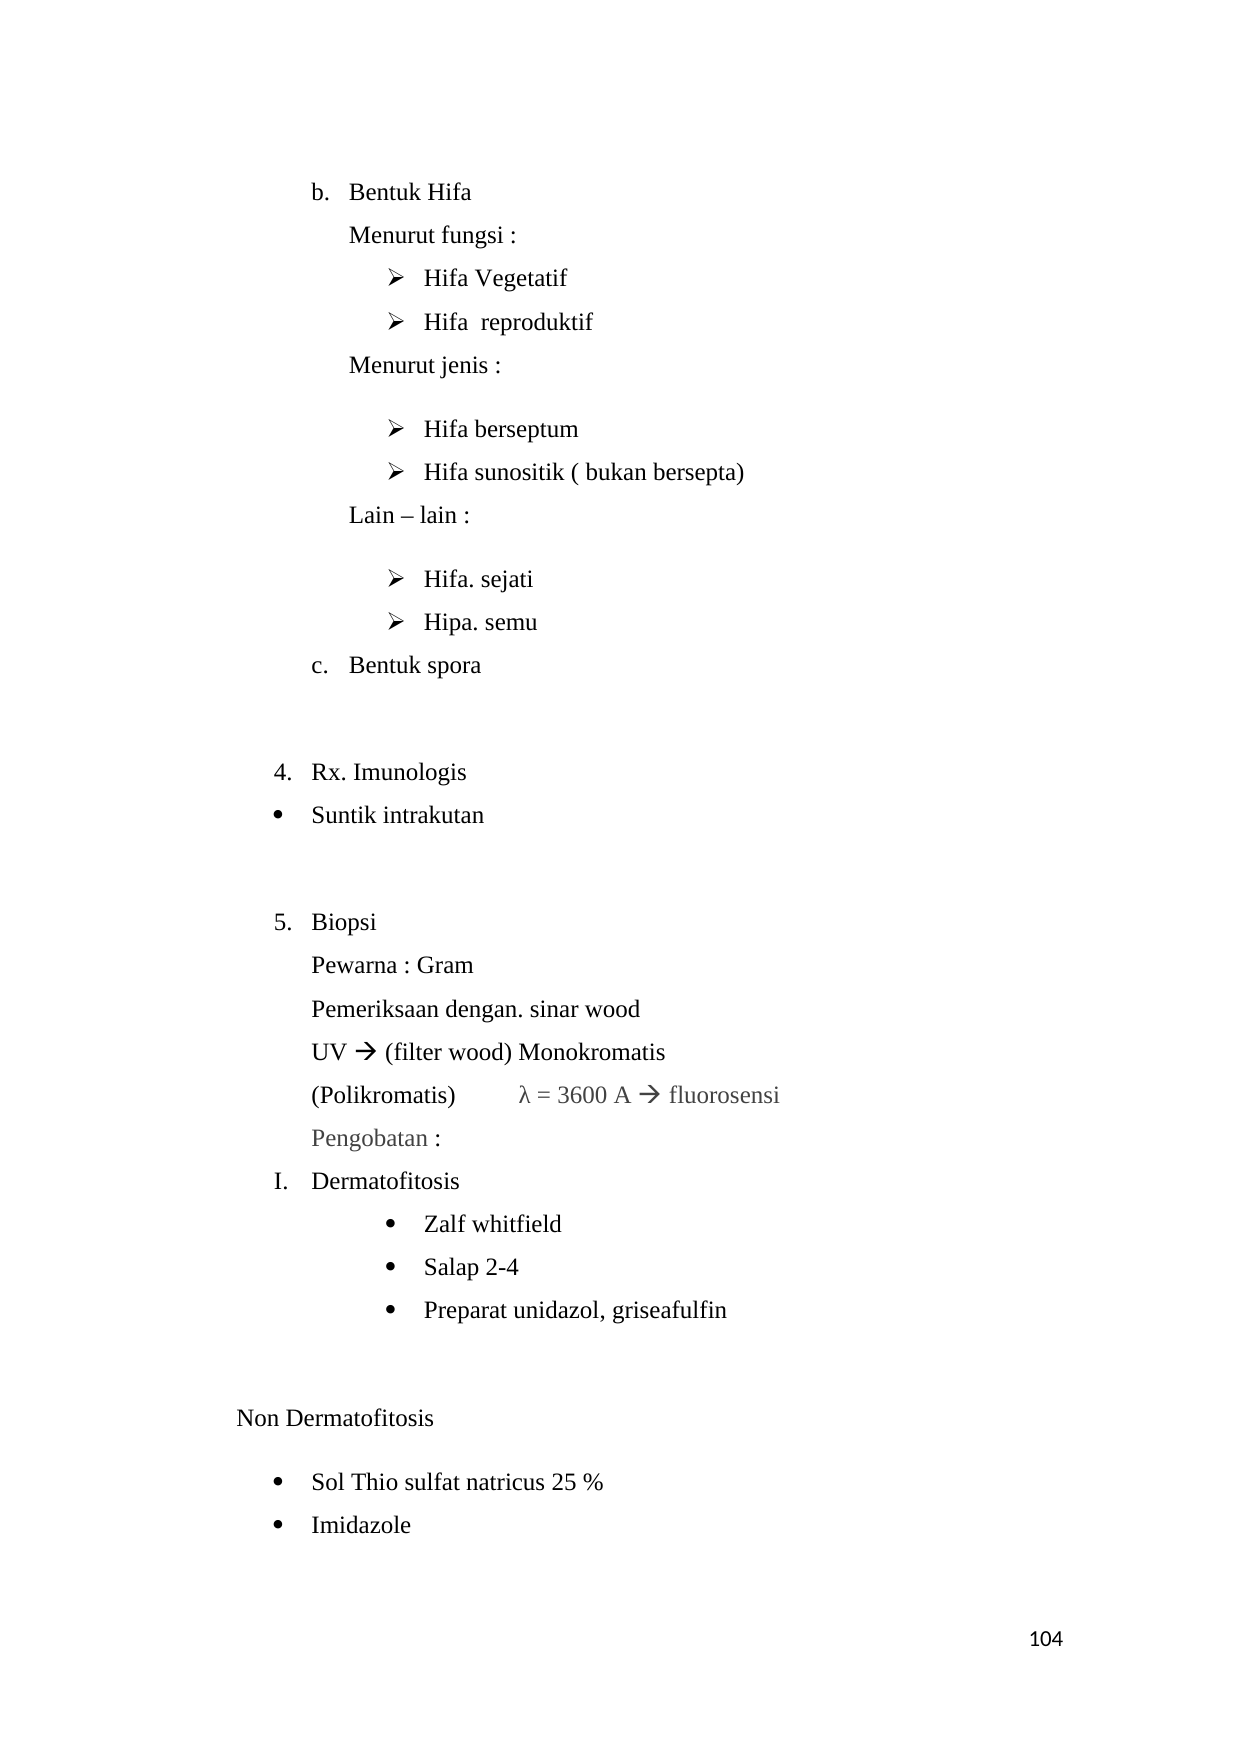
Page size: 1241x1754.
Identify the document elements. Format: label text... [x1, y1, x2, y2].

list UV (filter wood) Monokromatis [311, 1037, 1063, 1066]
list Zalf whitfield [386, 1209, 1063, 1238]
list Salap 2-4 [386, 1252, 1063, 1281]
text Menurut jenis : [236, 350, 1063, 378]
list Dermatofitosis [274, 1166, 1063, 1195]
list Biopsi [274, 907, 1063, 936]
list Hifa Vegetatif [386, 263, 1063, 292]
list Hifa sunositik ( bukan bersepta) [386, 457, 1063, 486]
list Rx. Imunologis [274, 757, 1063, 786]
list Hifa. sejati [386, 564, 1063, 593]
list Preparat unidazol, griseafulfin [386, 1296, 1063, 1324]
list Suntik intrakutan [274, 800, 1063, 829]
list Hipa. semu [386, 607, 1063, 636]
list Hifa berseptum [386, 414, 1063, 442]
list Sol Thio sulfat natricus 25 % [274, 1467, 1063, 1495]
list Imidazole [274, 1510, 1063, 1538]
list Menurut fungsi : [349, 220, 1063, 249]
list Pengobatan : [311, 1123, 1063, 1152]
list Bentuk Hifa [311, 177, 1063, 206]
text Non Dermatofitosis [236, 1403, 1063, 1431]
list Pemeriksaan dengan. sinar wood [311, 994, 1063, 1022]
text Lain – lain : [236, 500, 1063, 529]
list Hifa reproduktif [386, 307, 1063, 335]
list Bentuk spora [311, 650, 1063, 679]
list Pewarna : Gram [311, 951, 1063, 979]
list (Polikromatis) λ = 3600 A fluorosensi [311, 1080, 1063, 1109]
